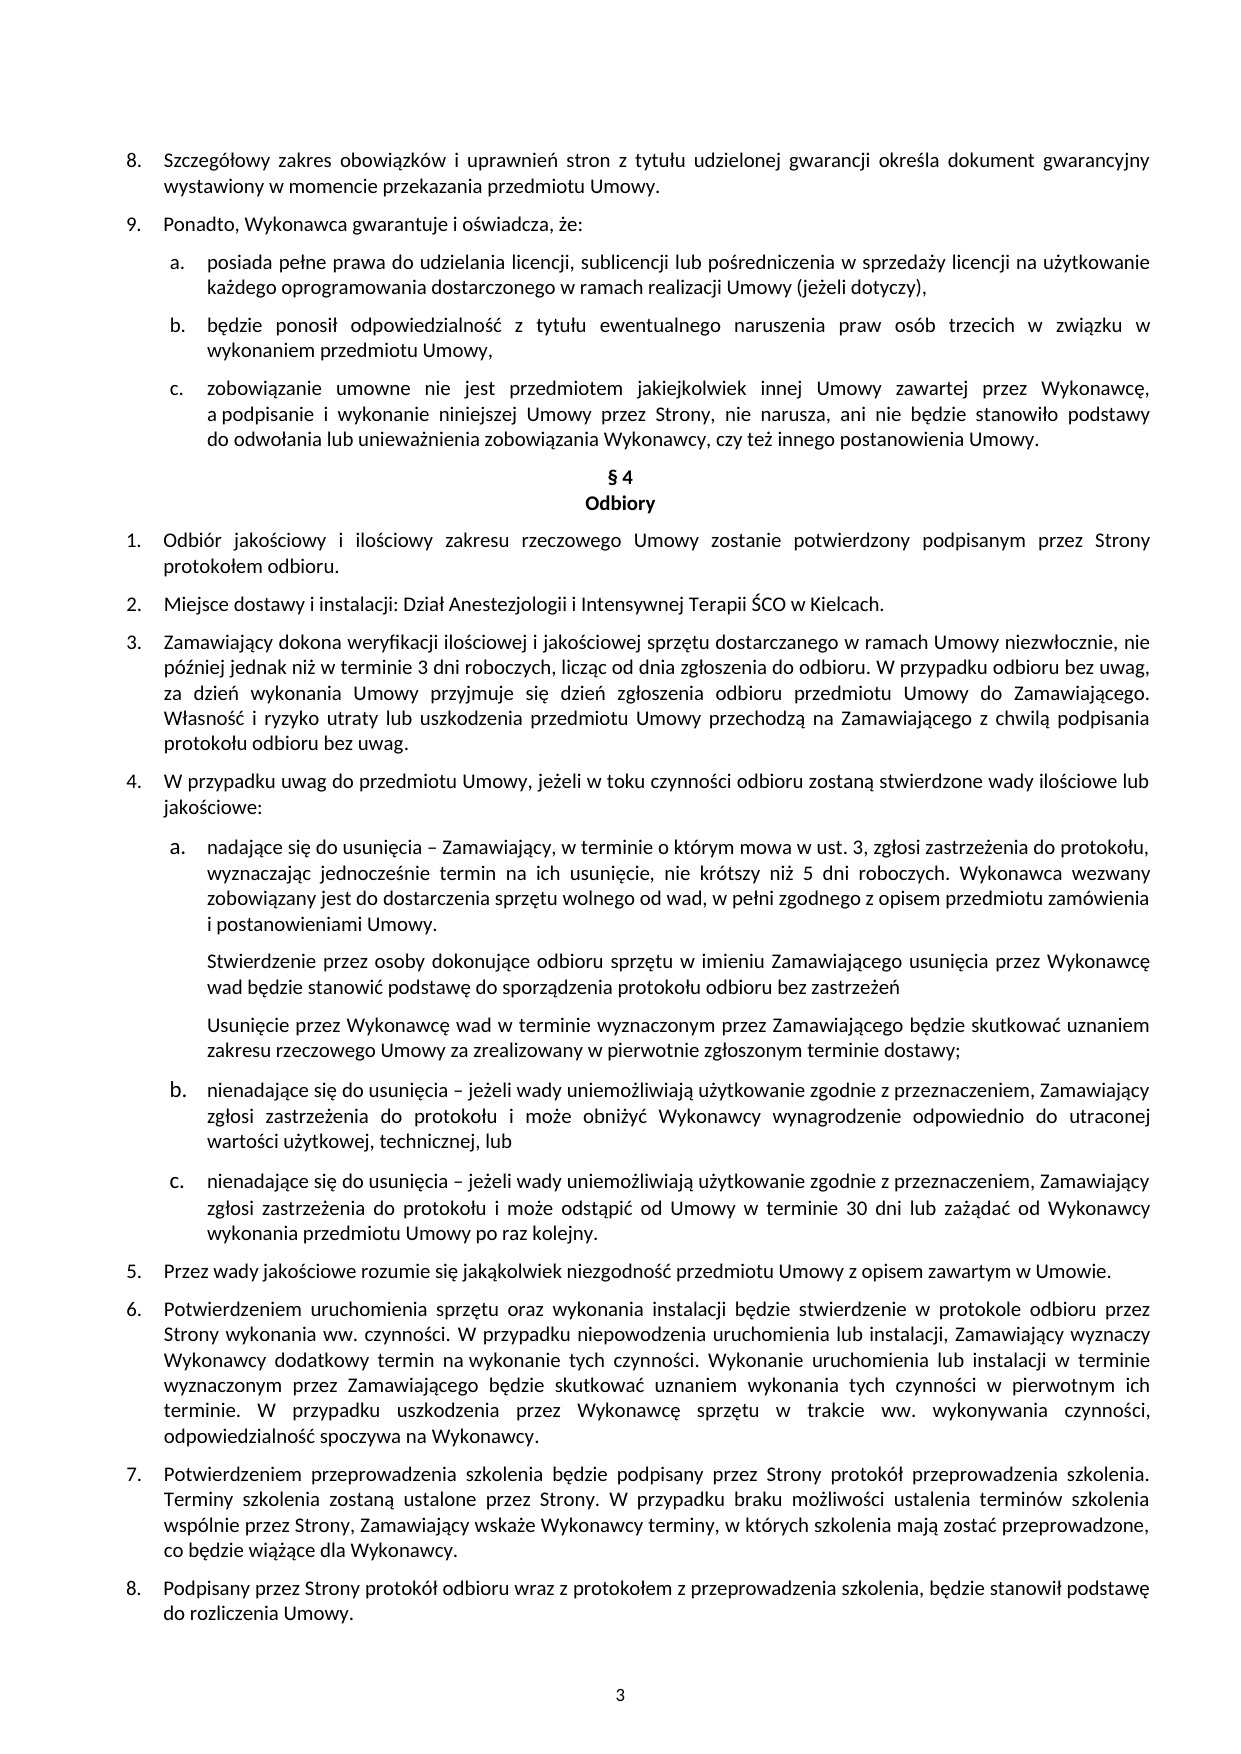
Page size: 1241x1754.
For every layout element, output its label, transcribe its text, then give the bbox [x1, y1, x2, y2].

list zobowiązanie umowne nie jest przedmiotem jakiejkolwiek innej Umowy zawartej przez Wykonawcę, a podpisanie i wykonanie niniejszej Umowy przez Strony, nie narusza, ani nie będzie stanowiło podstawy do odwołania lub unieważnienia zobowiązania Wykonawcy, czy też innego postanowienia Umowy. [169, 376, 1152, 452]
text Odbiory [89, 490, 1152, 515]
list Przez wady jakościowe rozumie się jakąkolwiek niezgodność przedmiotu Umowy z opisem zawartym w Umowie. [126, 1258, 1152, 1283]
list Ponadto, Wykonawca gwarantuje i oświadcza, że: [126, 211, 1152, 236]
list nienadające się do usunięcia – jeżeli wady uniemożliwiają użytkowanie zgodnie z przeznaczeniem, Zamawiający zgłosi zastrzeżenia do protokołu i może odstąpić od Umowy w terminie 30 dni lub zażądać od Wykonawcy wykonania przedmiotu Umowy po raz kolejny. [169, 1167, 1152, 1246]
list nienadające się do usunięcia – jeżeli wady uniemożliwiają użytkowanie zgodnie z przeznaczeniem, Zamawiający zgłosi zastrzeżenia do protokołu i może obniżyć Wykonawcy wynagrodzenie odpowiednio do utraconej wartości użytkowej, technicznej, lub [169, 1075, 1152, 1154]
list Potwierdzeniem uruchomienia sprzętu oraz wykonania instalacji będzie stwierdzenie w protokole odbioru przez Strony wykonania ww. czynności. W przypadku niepowodzenia uruchomienia lub instalacji, Zamawiający wyznaczy Wykonawcy dodatkowy termin na wykonanie tych czynności. Wykonanie uruchomienia lub instalacji w terminie wyznaczonym przez Zamawiającego będzie skutkować uznaniem wykonania tych czynności w pierwotnym ich terminie. W przypadku uszkodzenia przez Wykonawcę sprzętu w trakcie ww. wykonywania czynności, odpowiedzialność spoczywa na Wykonawcy. [126, 1296, 1152, 1448]
list Szczegółowy zakres obowiązków i uprawnień stron z tytułu udzielonej gwarancji określa dokument gwarancyjny wystawiony w momencie przekazania przedmiotu Umowy. [126, 148, 1152, 198]
text § 4 [89, 464, 1152, 490]
list Potwierdzeniem przeprowadzenia szkolenia będzie podpisany przez Strony protokół przeprowadzenia szkolenia. Terminy szkolenia zostaną ustalone przez Strony. W przypadku braku możliwości ustalenia terminów szkolenia wspólnie przez Strony, Zamawiający wskaże Wykonawcy terminy, w których szkolenia mają zostać przeprowadzone, co będzie wiążące dla Wykonawcy. [126, 1461, 1152, 1563]
list Usunięcie przez Wykonawcę wad w terminie wyznaczonym przez Zamawiającego będzie skutkować uznaniem zakresu rzeczowego Umowy za zrealizowany w pierwotnie zgłoszonym terminie dostawy; [207, 1012, 1152, 1063]
list Zamawiający dokona weryfikacji ilościowej i jakościowej sprzętu dostarczanego w ramach Umowy niezwłocznie, nie później jednak niż w terminie 3 dni roboczych, licząc od dnia zgłoszenia do odbioru. W przypadku odbioru bez uwag, za dzień wykonania Umowy przyjmuje się dzień zgłoszenia odbioru przedmiotu Umowy do Zamawiającego. Własność i ryzyko utraty lub uszkodzenia przedmiotu Umowy przechodzą na Zamawiającego z chwilą podpisania protokołu odbioru bez uwag. [126, 629, 1152, 756]
list Miejsce dostawy i instalacji: Dział Anestezjologii i Intensywnej Terapii ŚCO w Kielcach. [126, 591, 1152, 616]
list Stwierdzenie przez osoby dokonujące odbioru sprzętu w imieniu Zamawiającego usunięcia przez Wykonawcę wad będzie stanowić podstawę do sporządzenia protokołu odbioru bez zastrzeżeń [207, 949, 1152, 999]
list Podpisany przez Strony protokół odbioru wraz z protokołem z przeprowadzenia szkolenia, będzie stanowił podstawę do rozliczenia Umowy. [126, 1575, 1152, 1626]
list posiada pełne prawa do udzielania licencji, sublicencji lub pośredniczenia w sprzedaży licencji na użytkowanie każdego oprogramowania dostarczonego w ramach realizacji Umowy (jeżeli dotyczy), [169, 249, 1152, 300]
list będzie ponosił odpowiedzialność z tytułu ewentualnego naruszenia praw osób trzecich w związku w wykonaniem przedmiotu Umowy, [169, 312, 1152, 363]
list W przypadku uwag do przedmiotu Umowy, jeżeli w toku czynności odbioru zostaną stwierdzone wady ilościowe lub jakościowe: [126, 768, 1152, 819]
list Odbiór jakościowy i ilościowy zakresu rzeczowego Umowy zostanie potwierdzony podpisanym przez Strony protokołem odbioru. [126, 528, 1152, 578]
list nadające się do usunięcia – Zamawiający, w terminie o którym mowa w ust. 3, zgłosi zastrzeżenia do protokołu, wyznaczając jednocześnie termin na ich usunięcie, nie krótszy niż 5 dni roboczych. Wykonawca wezwany zobowiązany jest do dostarczenia sprzętu wolnego od wad, w pełni zgodnego z opisem przedmiotu zamówienia i postanowieniami Umowy. [169, 832, 1152, 936]
